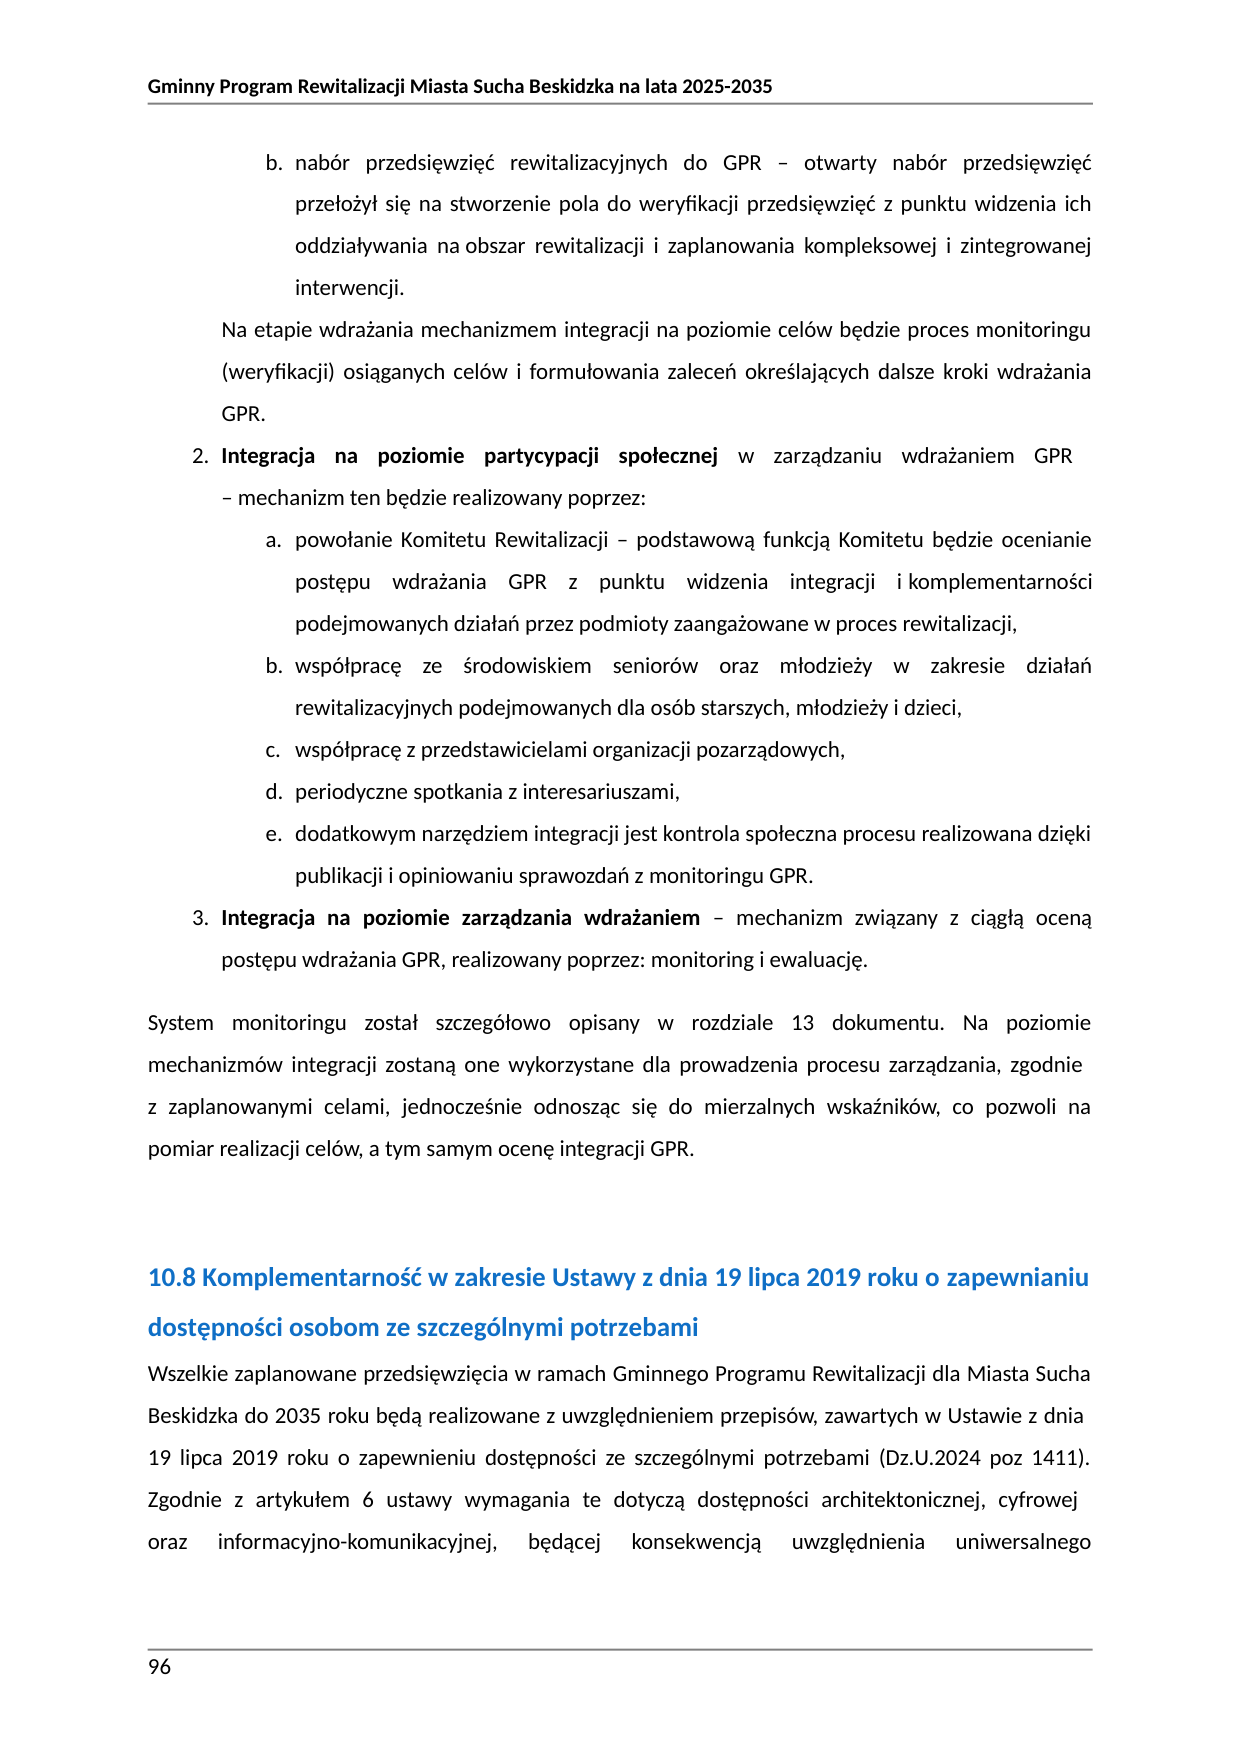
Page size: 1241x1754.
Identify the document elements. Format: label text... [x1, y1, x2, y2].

list współpracę z przedstawicielami organizacji pozarządowych, [265, 735, 1093, 763]
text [148, 1359, 1093, 1555]
list periodyczne spotkania z interesariuszami, [265, 777, 1093, 805]
subtitle 10.8 Komplementarność w zakresie Ustawy z dnia 19 lipca 2019 roku o zapewnianiu dostępności osobom ze szczególnymi potrzebami [148, 1260, 1093, 1343]
list Integracja na poziomie zarządzania wdrażaniem – mechanizm związany z ciągłą oceną postępu wdrażania GPR, realizowany poprzez: monitoring i ewaluację. [192, 903, 1093, 973]
list dodatkowym narzędziem integracji jest kontrola społeczna procesu realizowana dzięki publikacji i opiniowaniu sprawozdań z monitoringu GPR. [265, 819, 1093, 889]
list współpracę ze środowiskiem seniorów oraz młodzieży w zakresie działań rewitalizacyjnych podejmowanych dla osób starszych, młodzieży i dzieci, [265, 651, 1093, 721]
list Integracja na poziomie partycypacji społecznej w zarządzaniu wdrażaniem GPR – mechanizm ten będzie realizowany poprzez: [192, 441, 1093, 511]
list powołanie Komitetu Rewitalizacji – podstawową funkcją Komitetu będzie ocenianie postępu wdrażania GPR z punktu widzenia integracji i komplementarności podejmowanych działań przez podmioty zaangażowane w proces rewitalizacji, [265, 525, 1093, 637]
text System monitoringu został szczegółowo opisany w rozdziale 13 dokumentu. Na poziomie mechanizmów integracji zostaną one wykorzystane dla prowadzenia procesu zarządzania, zgodnie z zaplanowanymi celami, jednocześnie odnosząc się do mierzalnych wskaźników, co pozwoli na pomiar realizacji celów, a tym samym ocenę integracji GPR. [148, 1008, 1093, 1162]
text Na etapie wdrażania mechanizmem integracji na poziomie celów będzie proces monitoringu (weryfikacji) osiąganych celów i formułowania zaleceń określających dalsze kroki wdrażania GPR. [221, 316, 1093, 427]
list nabór przedsięwzięć rewitalizacyjnych do GPR – otwarty nabór przedsięwzięć przełożył się na stworzenie pola do weryfikacji przedsięwzięć z punktu widzenia ich oddziaływania na obszar rewitalizacji i zaplanowania kompleksowej i zintegrowanej interwencji. [265, 148, 1093, 302]
